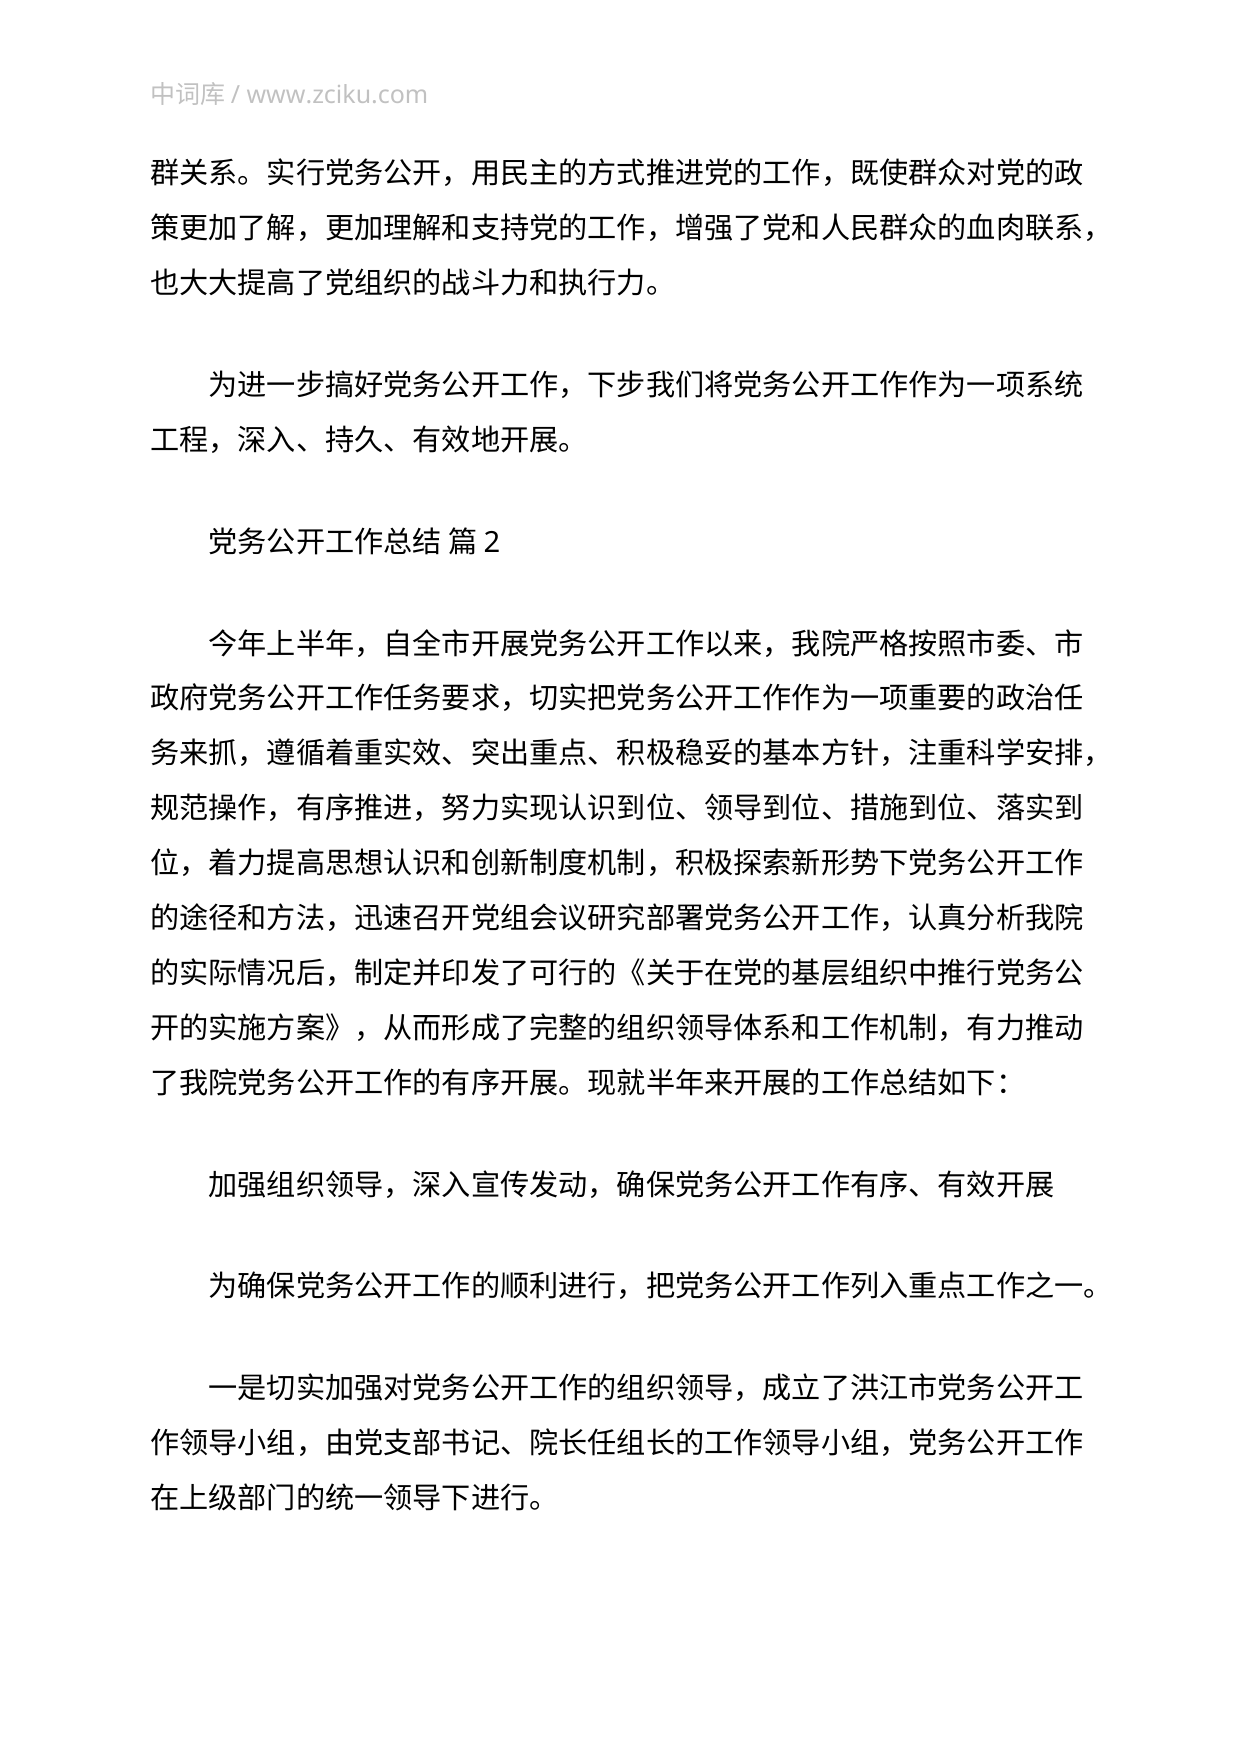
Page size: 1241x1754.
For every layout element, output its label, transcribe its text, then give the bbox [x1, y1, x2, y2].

text 为进一步搞好党务公开工作，下步我们将党务公开工作作为一项系统工程，深入、持久、有效地开展。 [150, 362, 1090, 459]
text 今年上半年，自全市开展党务公开工作以来，我院严格按照市委、市政府党务公开工作任务要求，切实把党务公开工作作为一项重要的政治任务来抓，遵循着重实效、突出重点、积极稳妥的基本方针，注重科学安排，规范操作，有序推进，努力实现认识到位、领导到位、措施到位、落实到位，着力提高思想认识和创新制度机制，积极探索新形势下党务公开工作的途径和方法，迅速召开党组会议研究部署党务公开工作，认真分析我院的实际情况后，制定并印发了可行的《关于在党的基层组织中推行党务公开的实施方案》，从而形成了完整的组织领导体系和工作机制，有力推动了我院党务公开工作的有序开展。现就半年来开展的工作总结如下： [150, 620, 1090, 1102]
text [150, 150, 1090, 302]
text 一是切实加强对党务公开工作的组织领导，成立了洪江市党务公开工作领导小组，由党支部书记、院长任组长的工作领导小组，党务公开工作在上级部门的统一领导下进行。 [150, 1365, 1090, 1517]
text 加强组织领导，深入宣传发动，确保党务公开工作有序、有效开展 [150, 1161, 1090, 1203]
text 为确保党务公开工作的顺利进行，把党务公开工作列入重点工作之一。 [150, 1263, 1090, 1305]
text 党务公开工作总结 篇2 [150, 518, 1090, 561]
